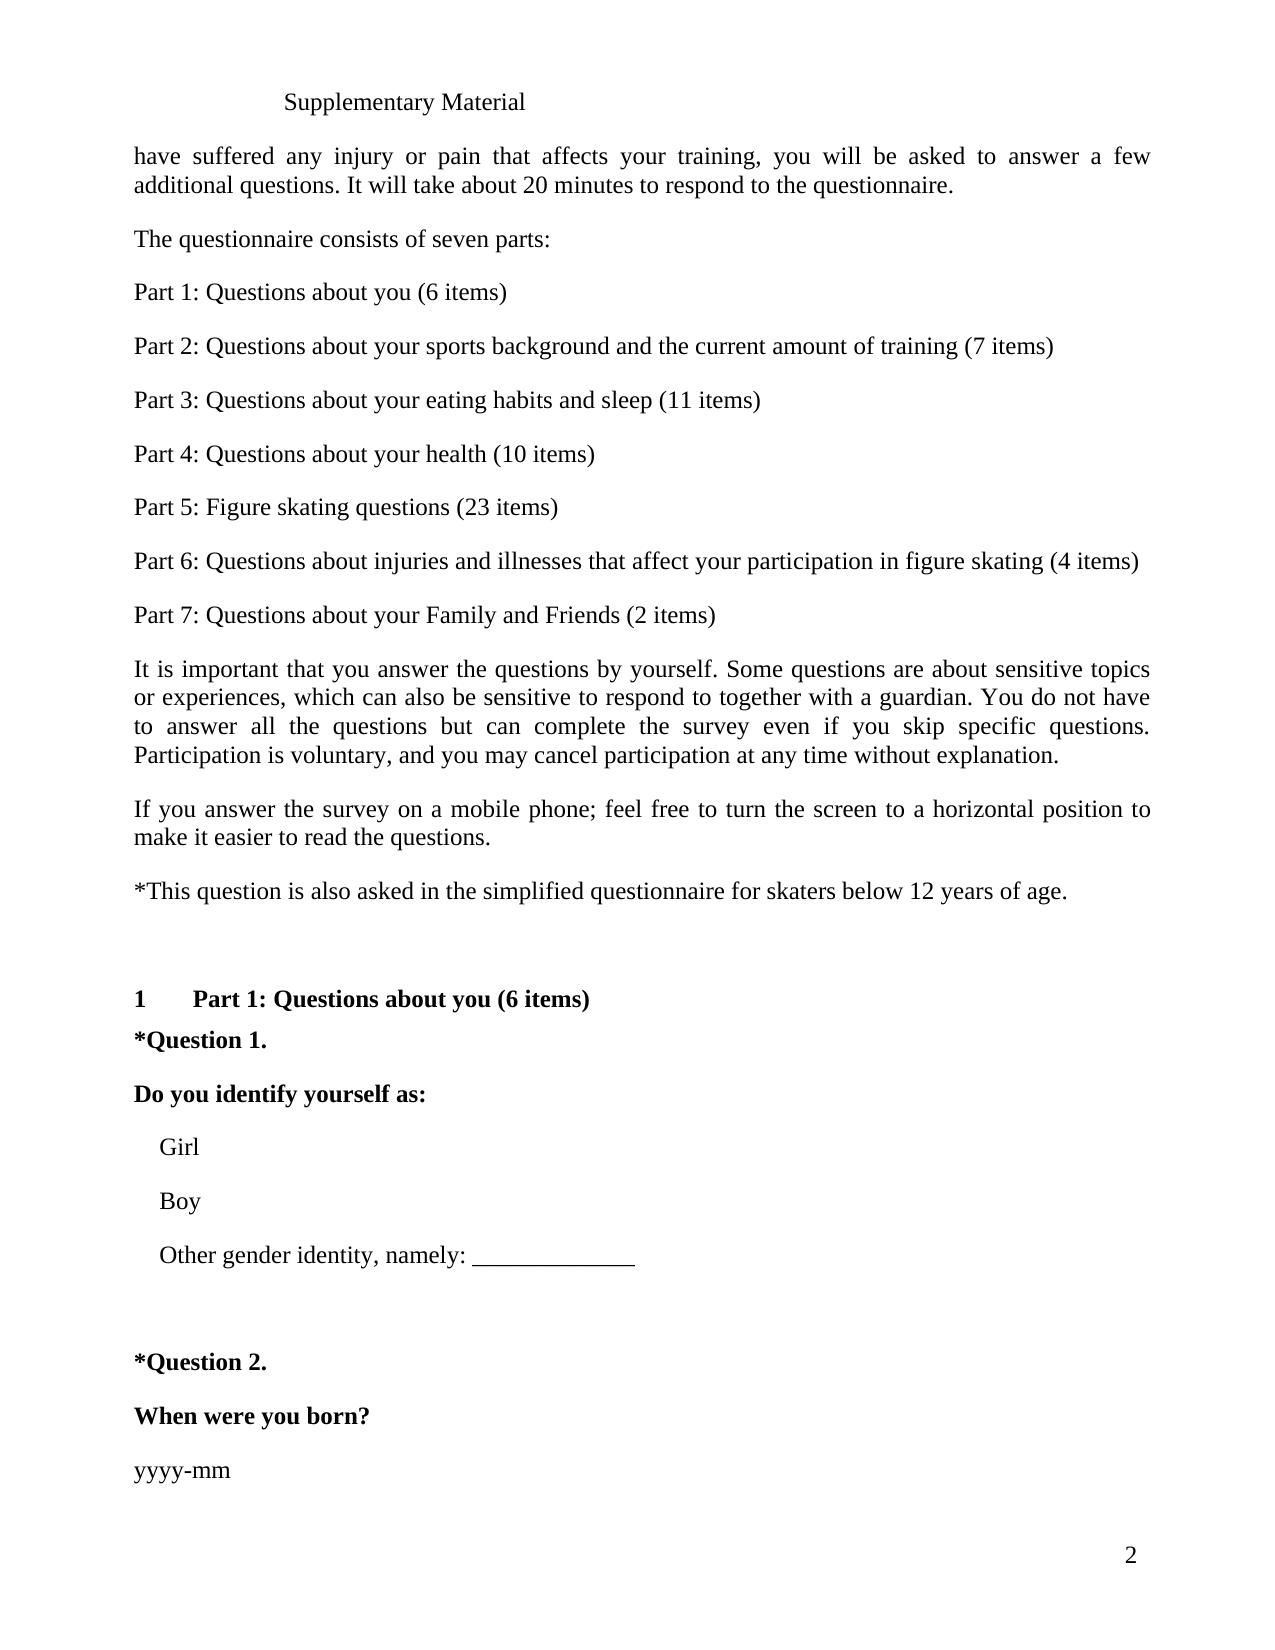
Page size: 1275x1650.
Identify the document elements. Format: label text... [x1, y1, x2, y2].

text  Boy [133, 1186, 1152, 1215]
text Part 7: Questions about your Family and Friends (2 items) [133, 600, 1152, 629]
text It is important that you answer the questions by yourself. Some questions are about sensitive topics or experiences, which can also be sensitive to respond to together with a guardian. You do not have to answer all the questions but can complete the survey even if you skip specific questions. Participation is voluntary, and you may cancel participation at any time without explanation. [133, 654, 1152, 769]
subtitle Part 1: Questions about you (6 items) [133, 984, 1152, 1012]
text Part 1: Questions about you (6 items) [133, 277, 1152, 306]
text Part 2: Questions about your sports background and the current amount of training (7 items) [133, 331, 1152, 360]
text *Question 1. [133, 1025, 1152, 1054]
text Do you identify yourself as: [133, 1079, 1152, 1107]
text The questionnaire consists of seven parts: [133, 224, 1152, 252]
text yyyy-mm [133, 1455, 1152, 1484]
text Part 5: Figure skating questions (23 items) [133, 492, 1152, 521]
text *Question 2. [133, 1347, 1152, 1376]
text  Girl [133, 1132, 1152, 1161]
text Part 6: Questions about injuries and illnesses that affect your participation in figure skating (4 items) [133, 546, 1152, 575]
text  Other gender identity, namely: _____________ [133, 1240, 1152, 1269]
text When were you born? [133, 1401, 1152, 1430]
text If you answer the survey on a mobile phone; feel free to turn the screen to a horizontal position to make it easier to read the questions. [133, 794, 1152, 851]
text Part 3: Questions about your eating habits and sleep (11 items) [133, 385, 1152, 414]
text *This question is also asked in the simplified questionnaire for skaters below 12 years of age. [133, 876, 1152, 905]
text Part 4: Questions about your health (10 items) [133, 439, 1152, 467]
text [133, 141, 1152, 199]
